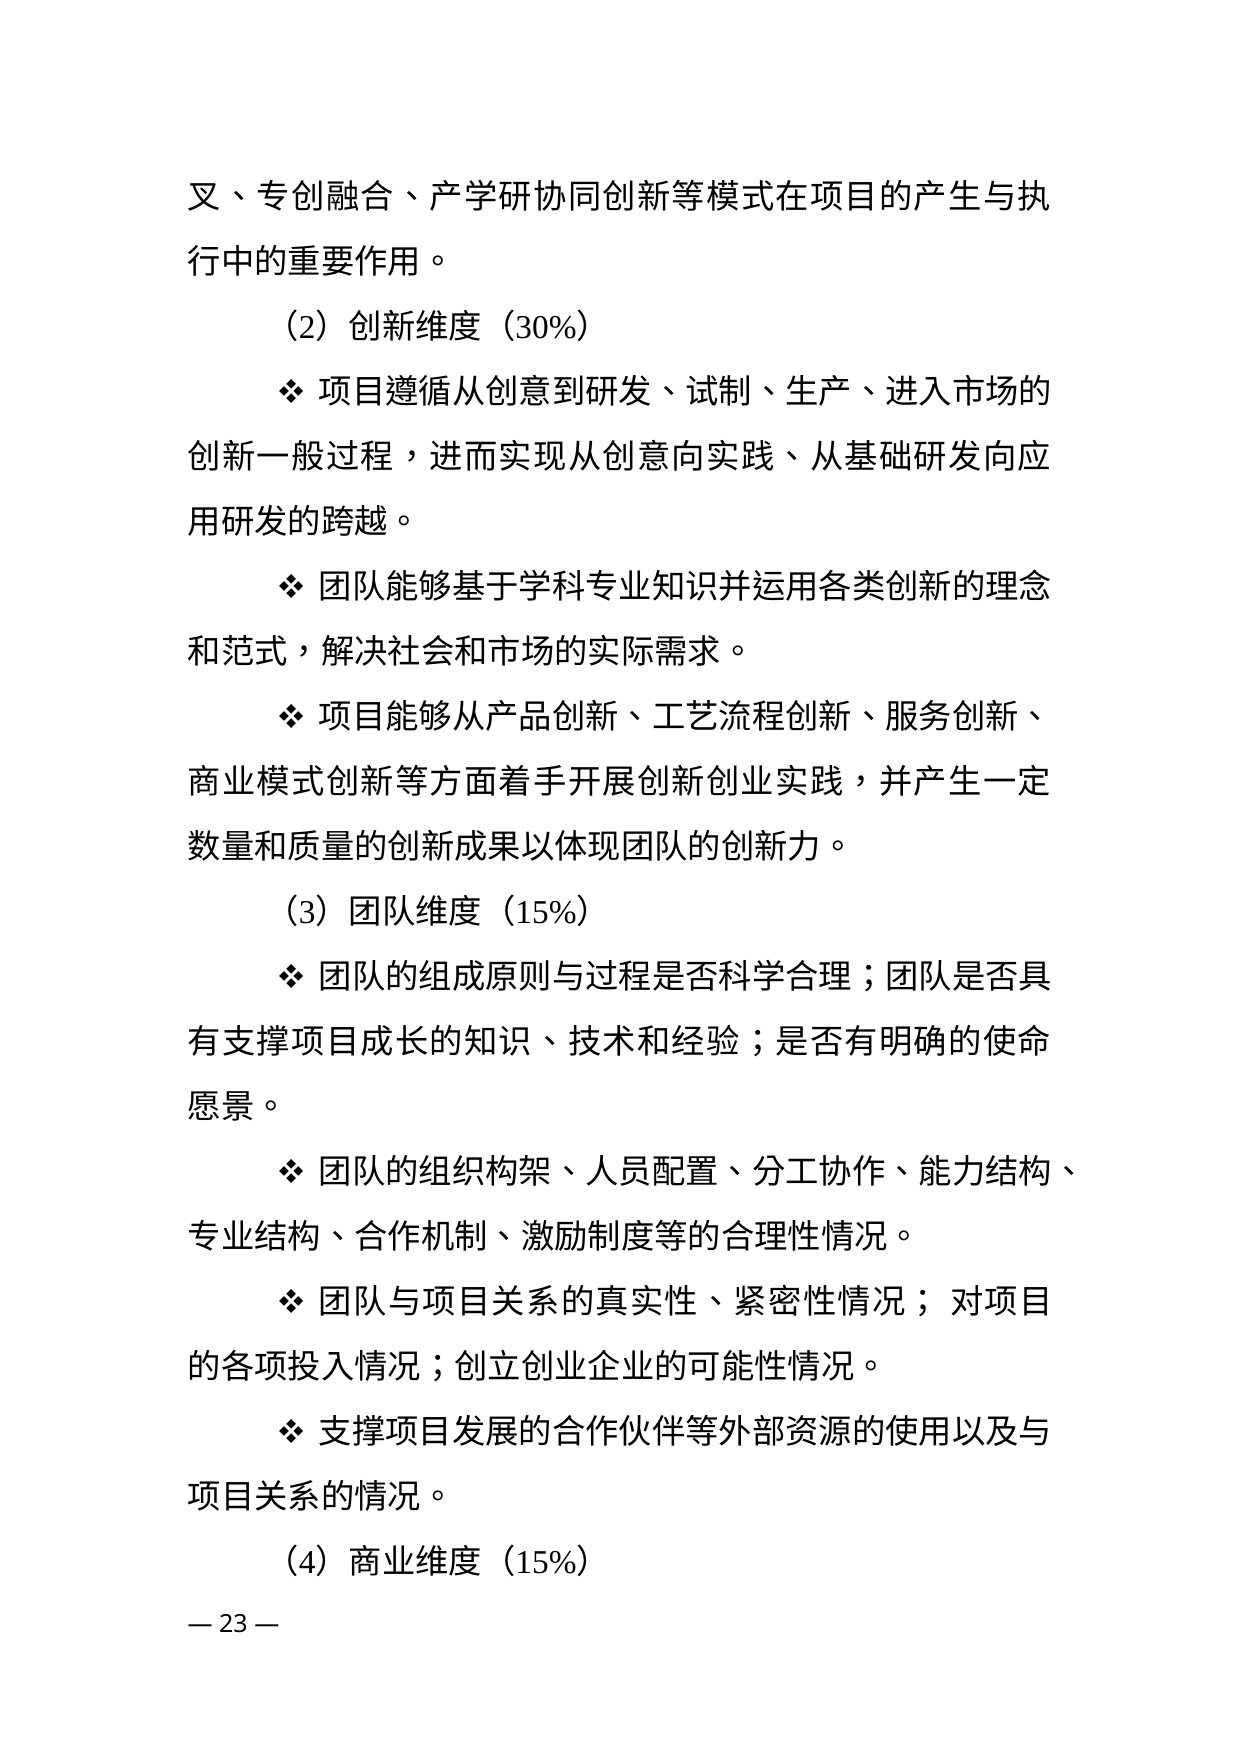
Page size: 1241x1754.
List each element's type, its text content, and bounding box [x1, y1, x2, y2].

list 团队的组成原则与过程是否科学合理；团队是否具有支撑项目成长的知识、技术和经验；是否有明确的使命愿景。 [187, 942, 1053, 1137]
list 团队维度（15%） [198, 877, 1053, 942]
list 团队能够基于学科专业知识并运用各类创新的理念和范式，解决社会和市场的实际需求。 [187, 552, 1053, 682]
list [187, 162, 1053, 292]
list 项目能够从产品创新、工艺流程创新、服务创新、商业模式创新等方面着手开展创新创业实践，并产生一定数量和质量的创新成果以体现团队的创新力。 [187, 682, 1053, 877]
list 商业维度（15%） [198, 1527, 1053, 1592]
list 团队的组织构架、人员配置、分工协作、能力结构、专业结构、合作机制、激励制度等的合理性情况。 [187, 1137, 1053, 1267]
list 支撑项目发展的合作伙伴等外部资源的使用以及与项目关系的情况。 [187, 1397, 1053, 1527]
list 团队与项目关系的真实性、紧密性情况； 对项目的各项投入情况；创立创业企业的可能性情况。 [187, 1267, 1053, 1397]
list 项目遵循从创意到研发、试制、生产、进入市场的创新一般过程，进而实现从创意向实践、从基础研发向应用研发的跨越。 [187, 357, 1053, 552]
list 创新维度（30%） [198, 292, 1053, 357]
